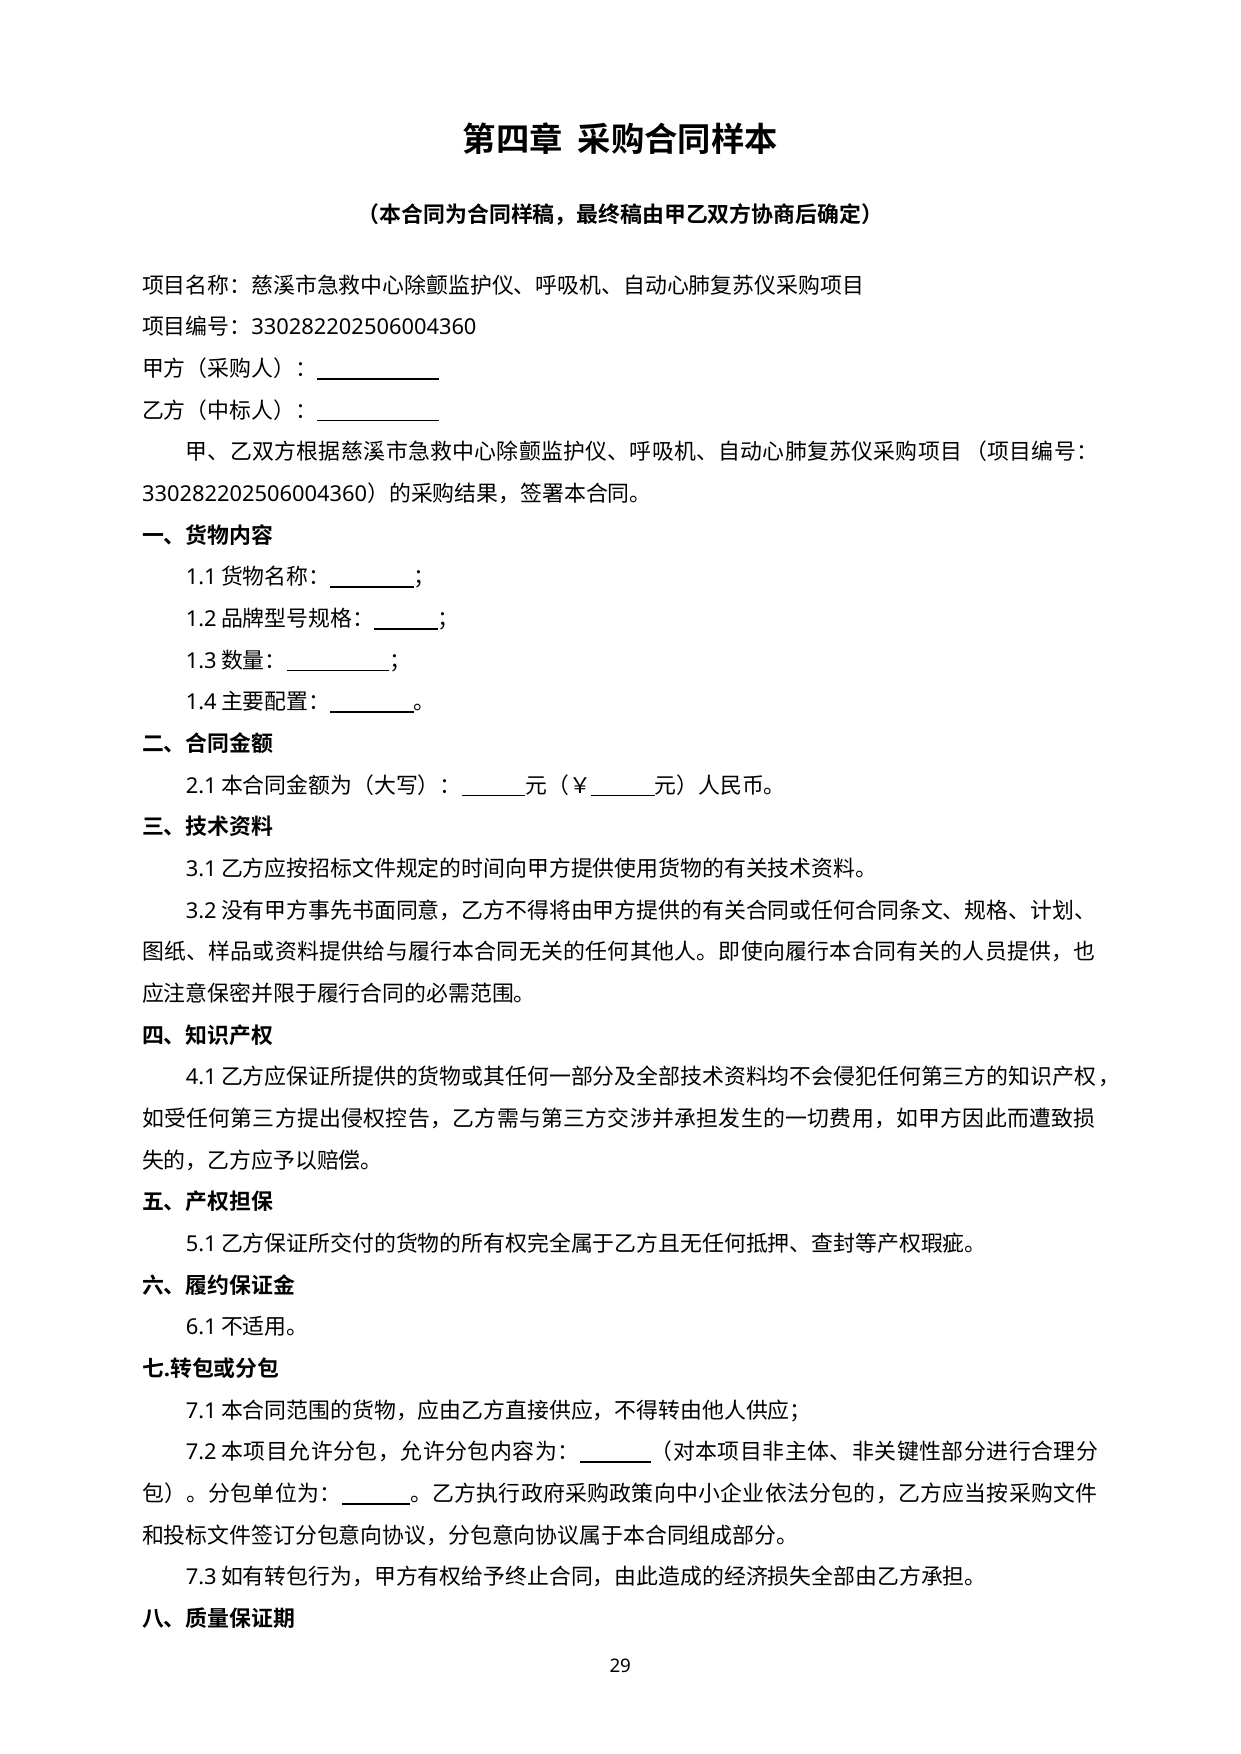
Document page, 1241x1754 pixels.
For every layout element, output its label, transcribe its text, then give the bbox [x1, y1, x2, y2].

text 5.1乙方保证所交付的货物的所有权完全属于乙方且无任何抵押、查封等产权瑕疵。 [142, 1218, 1098, 1260]
text （本合同为合同样稿，最终稿由甲乙双方协商后确定） [142, 189, 1098, 231]
text 第四章 采购合同样本 [142, 118, 1098, 160]
text 五、产权担保 [142, 1176, 1098, 1218]
text 甲方（采购人）： [142, 343, 1098, 385]
text 四、知识产权 [142, 1010, 1098, 1051]
text 八、质量保证期 [142, 1593, 1098, 1635]
text 1.1货物名称： ； [142, 551, 1098, 593]
text 一、货物内容 [142, 510, 1098, 551]
text 7.1本合同范围的货物，应由乙方直接供应，不得转由他人供应； [142, 1385, 1098, 1426]
text 六、履约保证金 [142, 1260, 1098, 1301]
text 二、合同金额 [142, 718, 1098, 760]
text 1.4主要配置： 。 [142, 676, 1098, 718]
text 项目编号：330282202506004360 [142, 301, 1098, 343]
text 项目名称：慈溪市急救中心除颤监护仪、呼吸机、自动心肺复苏仪采购项目 [142, 260, 1098, 301]
text 3.2没有甲方事先书面同意，乙方不得将由甲方提供的有关合同或任何合同条文、规格、计划、图纸、样品或资料提供给与履行本合同无关的任何其他人。即使向履行本合同有关的人员提供，也应注意保密并限于履行合同的必需范围。 [142, 885, 1098, 1010]
text 7.3如有转包行为，甲方有权给予终止合同，由此造成的经济损失全部由乙方承担。 [142, 1551, 1098, 1593]
text 七.转包或分包 [142, 1343, 1098, 1385]
text 3.1乙方应按招标文件规定的时间向甲方提供使用货物的有关技术资料。 [142, 843, 1098, 885]
text 乙方（中标人）： [142, 385, 1098, 426]
text 三、技术资料 [142, 801, 1098, 843]
text 2.1本合同金额为（大写）： 元（￥ 元）人民币。 [142, 760, 1098, 801]
text 甲、乙双方根据慈溪市急救中心除颤监护仪、呼吸机、自动心肺复苏仪采购项目（项目编号：330282202506004360）的采购结果，签署本合同。 [142, 426, 1098, 510]
text 1.3数量： ； [142, 635, 1098, 676]
text 4.1乙方应保证所提供的货物或其任何一部分及全部技术资料均不会侵犯任何第三方的知识产权，如受任何第三方提出侵权控告，乙方需与第三方交涉并承担发生的一切费用，如甲方因此而遭致损失的，乙方应予以赔偿。 [142, 1051, 1098, 1176]
text 1.2品牌型号规格： ； [142, 593, 1098, 635]
text 6.1不适用。 [142, 1301, 1098, 1343]
text 7.2本项目允许分包，允许分包内容为： （对本项目非主体、非关键性部分进行合理分包）。分包单位为： 。乙方执行政府采购政策向中小企业依法分包的，乙方应当按采购文件和投标文件签订分包意向协议，分包意向协议属于本合同组成部分。 [142, 1426, 1098, 1551]
